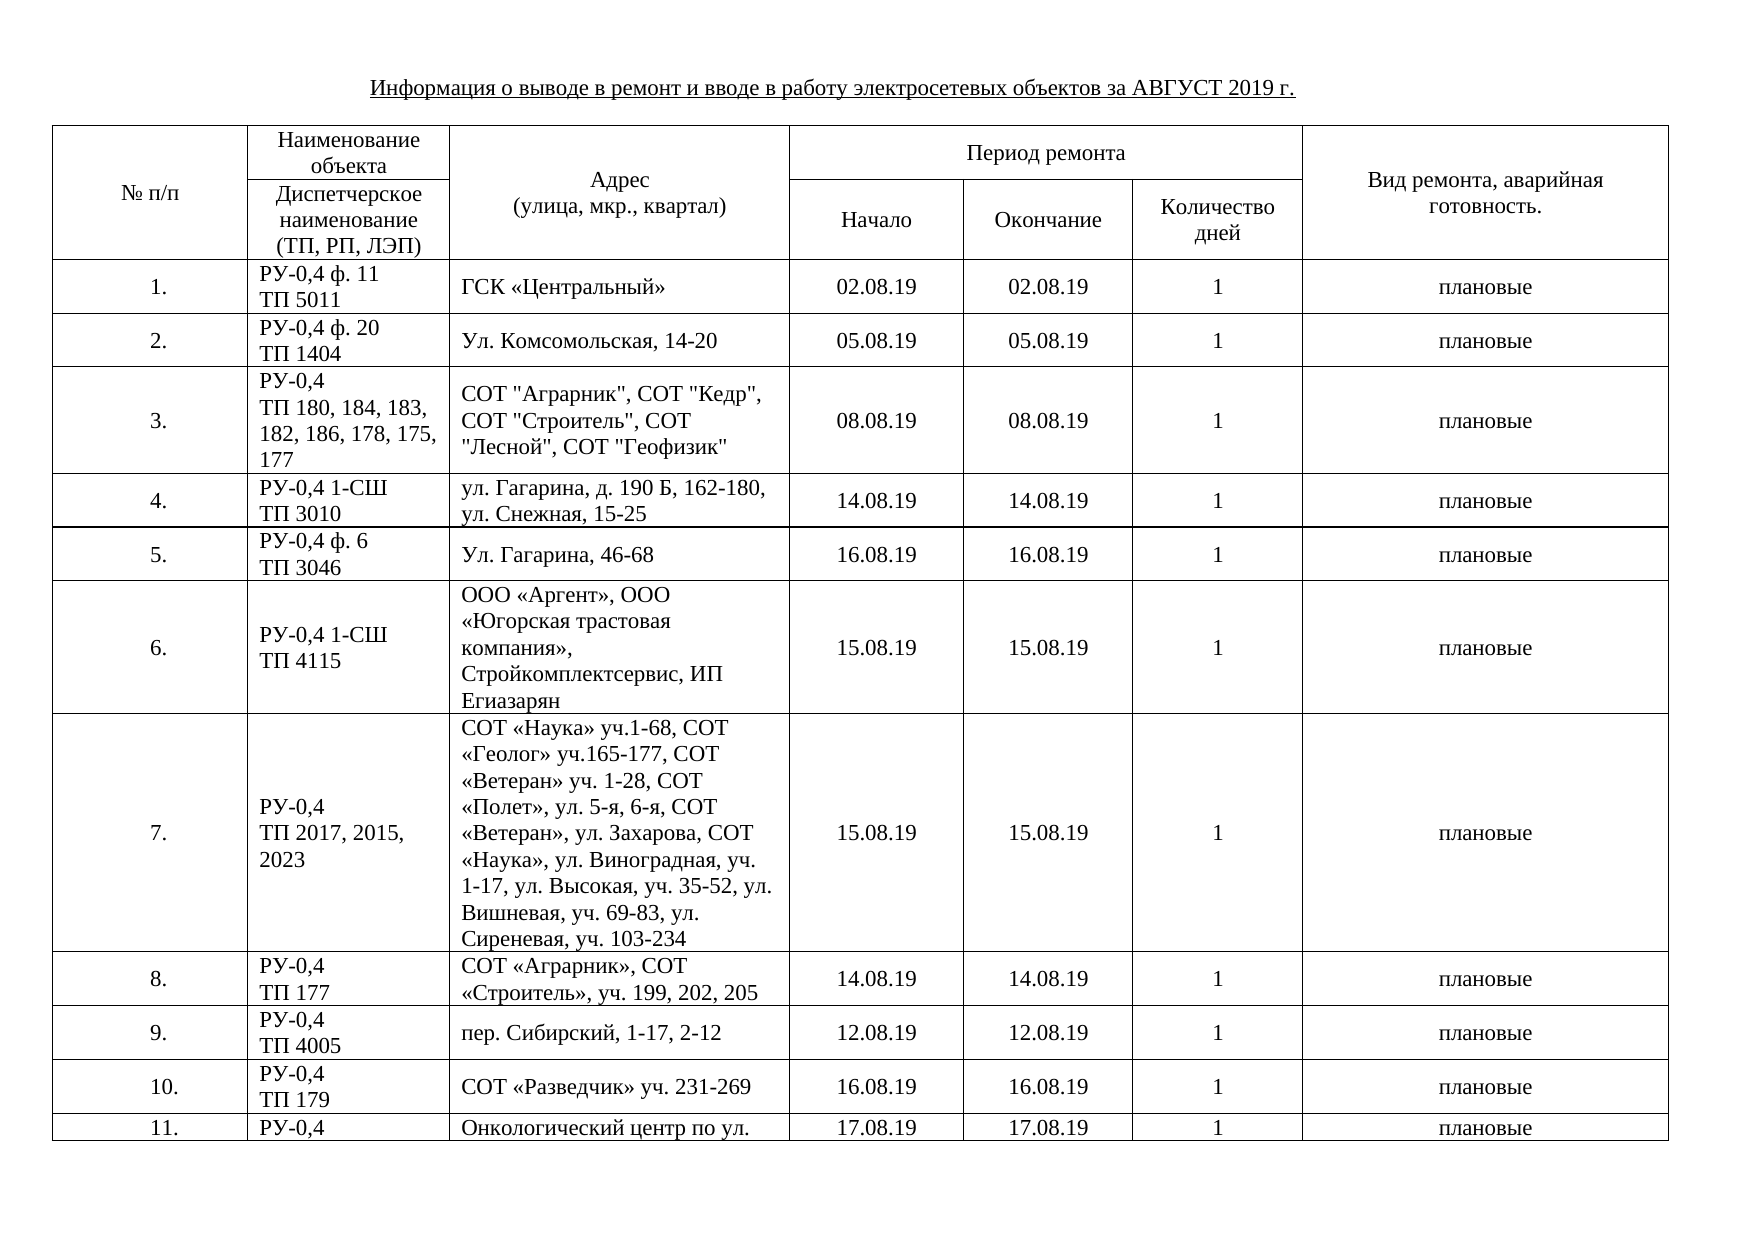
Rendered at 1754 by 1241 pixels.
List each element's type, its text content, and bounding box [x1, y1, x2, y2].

table_cell плановые [1303, 581, 1668, 713]
table_cell РУ-0,4 1-СШ ТП 4115 [248, 581, 449, 713]
table_cell 1 [1133, 1060, 1302, 1112]
table_cell плановые [1303, 367, 1668, 473]
table_cell плановые [1303, 714, 1668, 951]
table_header Наименование объекта [248, 126, 449, 179]
table_cell РУ-0,4 ф. 11 ТП 5011 [248, 260, 449, 312]
table_cell РУ-0,4 ТП 179 [248, 1060, 449, 1112]
table_cell 16.08.19 [790, 528, 963, 580]
table_cell плановые [1303, 314, 1668, 366]
table_cell 02.08.19 [964, 260, 1132, 312]
table_cell Начало [790, 180, 963, 259]
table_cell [450, 1114, 789, 1140]
table_cell РУ-0,4 ф. 6 ТП 3046 [248, 528, 449, 580]
table_header № п/п [53, 126, 247, 259]
table_cell [53, 474, 247, 526]
table_cell РУ-0,4 ТП 2017, 2015, 2023 [248, 714, 449, 951]
table_cell плановые [1303, 260, 1668, 312]
table_header Период ремонта [790, 126, 1302, 179]
table_cell 15.08.19 [964, 714, 1132, 951]
table_cell 12.08.19 [790, 1006, 963, 1059]
table_cell [53, 528, 247, 580]
table_cell РУ-0,4 ТП 4005 [248, 1006, 449, 1059]
table_cell плановые [1303, 474, 1668, 526]
table_cell СОТ «Аграрник», СОТ «Строитель», уч. 199, 202, 205 [450, 952, 789, 1005]
table_cell [53, 714, 247, 951]
table_cell [53, 260, 247, 312]
table_cell 08.08.19 [964, 367, 1132, 473]
table_cell ООО «Аргент», ООО «Югорская трастовая компания», Стройкомплектсервис, ИП Егиазарян [450, 581, 789, 713]
table_cell 05.08.19 [790, 314, 963, 366]
table_cell 14.08.19 [790, 474, 963, 526]
table_cell плановые [1303, 952, 1668, 1005]
table_cell плановые [1303, 1060, 1668, 1112]
table_cell 1 [1133, 314, 1302, 366]
table_cell 17.08.19 [964, 1114, 1132, 1140]
table_cell РУ-0,4 1-СШ ТП 3010 [248, 474, 449, 526]
table_cell 1 [1133, 260, 1302, 312]
table_cell 12.08.19 [964, 1006, 1132, 1059]
table_cell Диспетчерское наименование (ТП, РП, ЛЭП) [248, 180, 449, 259]
table_cell РУ-0,4 ТП 180, 184, 183, 182, 186, 178, 175, 177 [248, 367, 449, 473]
table_cell 1 [1133, 528, 1302, 580]
table_cell Ул. Гагарина, 46-68 [450, 528, 789, 580]
table_cell плановые [1303, 528, 1668, 580]
table_cell СОТ «Наука» уч.1-68, СОТ «Геолог» уч.165-177, СОТ «Ветеран» уч. 1-28, СОТ «Полет», ул. 5-я, 6-я, СОТ «Ветеран», ул. Захарова, СОТ «Наука», ул. Виноградная, уч. 1-17, ул. Высокая, уч. 35-52, ул. Вишневая, уч. 69-83, ул. Сиреневая, уч. 103-234 [450, 714, 789, 951]
table_cell 1 [1133, 474, 1302, 526]
table_cell 05.08.19 [964, 314, 1132, 366]
table_cell [53, 1114, 247, 1140]
table_cell 16.08.19 [964, 1060, 1132, 1112]
table_cell плановые [1303, 1006, 1668, 1059]
table_cell 14.08.19 [964, 474, 1132, 526]
table_cell [53, 367, 247, 473]
table_cell Окончание [964, 180, 1132, 259]
table_cell [53, 1060, 247, 1112]
table_cell РУ-0,4 РП 16 [248, 1114, 449, 1140]
table_cell 15.08.19 [964, 581, 1132, 713]
table_cell 17.08.19 [790, 1114, 963, 1140]
table_header Вид ремонта, аварийная готовность. [1303, 126, 1668, 259]
table_cell [53, 581, 247, 713]
table_cell 16.08.19 [964, 528, 1132, 580]
table_cell Количество дней [1133, 180, 1302, 259]
table_cell СОТ «Разведчик» уч. 231-269 [450, 1060, 789, 1112]
table_cell 14.08.19 [790, 952, 963, 1005]
table_cell 02.08.19 [790, 260, 963, 312]
table_cell пер. Сибирский, 1-17, 2-12 [450, 1006, 789, 1059]
table_cell ГСК «Центральный» [450, 260, 789, 312]
table_cell 15.08.19 [790, 581, 963, 713]
table_cell 16.08.19 [790, 1060, 963, 1112]
table_cell Ул. Комсомольская, 14-20 [450, 314, 789, 366]
table_cell ул. Гагарина, д. 190 Б, 162-180, ул. Снежная, 15-25 [450, 474, 789, 526]
table_cell 1 [1133, 581, 1302, 713]
table_cell 1 [1133, 1114, 1302, 1140]
table_cell [53, 1006, 247, 1059]
table_cell [53, 314, 247, 366]
table_cell РУ-0,4 ТП 177 [248, 952, 449, 1005]
table_cell РУ-0,4 ф. 20 ТП 1404 [248, 314, 449, 366]
text Информация о выводе в ремонт и вводе в работу электросетевых объектов за АВГУСТ 2019 г. [0, 74, 1636, 100]
table_cell 1 [1133, 1006, 1302, 1059]
table_cell 1 [1133, 714, 1302, 951]
table_cell 1 [1133, 952, 1302, 1005]
table_cell 1 [1133, 367, 1302, 473]
table_cell 08.08.19 [790, 367, 963, 473]
table_header Адрес (улица, мкр., квартал) [450, 126, 789, 259]
table_cell 14.08.19 [964, 952, 1132, 1005]
table_cell СОТ "Аграрник", СОТ "Кедр", СОТ "Строитель", СОТ "Лесной", СОТ "Геофизик" [450, 367, 789, 473]
table_cell плановые [1303, 1114, 1668, 1140]
table_cell [53, 952, 247, 1005]
table_cell 15.08.19 [790, 714, 963, 951]
